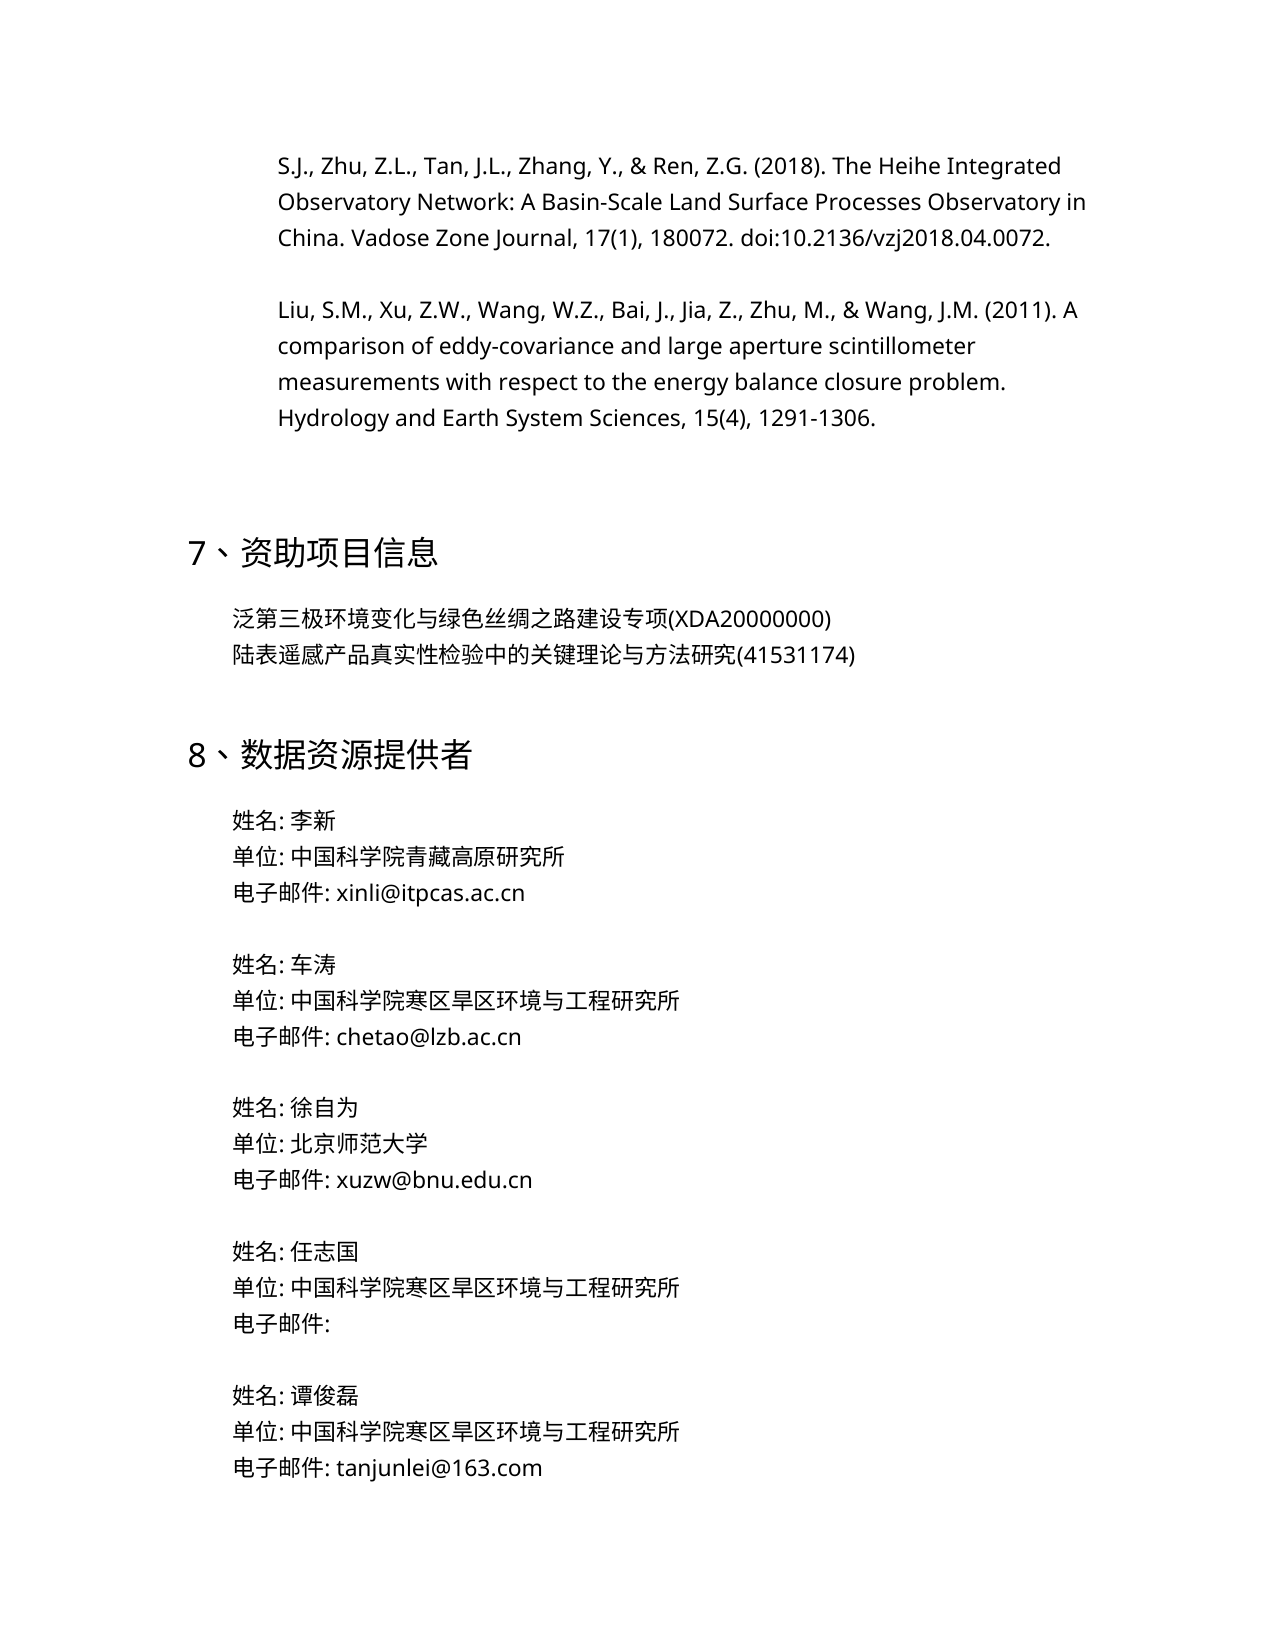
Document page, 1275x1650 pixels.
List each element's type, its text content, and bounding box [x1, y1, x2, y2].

text 7、资助项目信息 [187, 530, 1087, 576]
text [232, 805, 1087, 1483]
text 泛第三极环境变化与绿色丝绸之路建设专项(XDA20000000) 陆表遥感产品真实性检验中的关键理论与方法研究(41531174) [232, 603, 1087, 706]
text 8、数据资源提供者 [187, 732, 1087, 777]
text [277, 150, 1087, 505]
